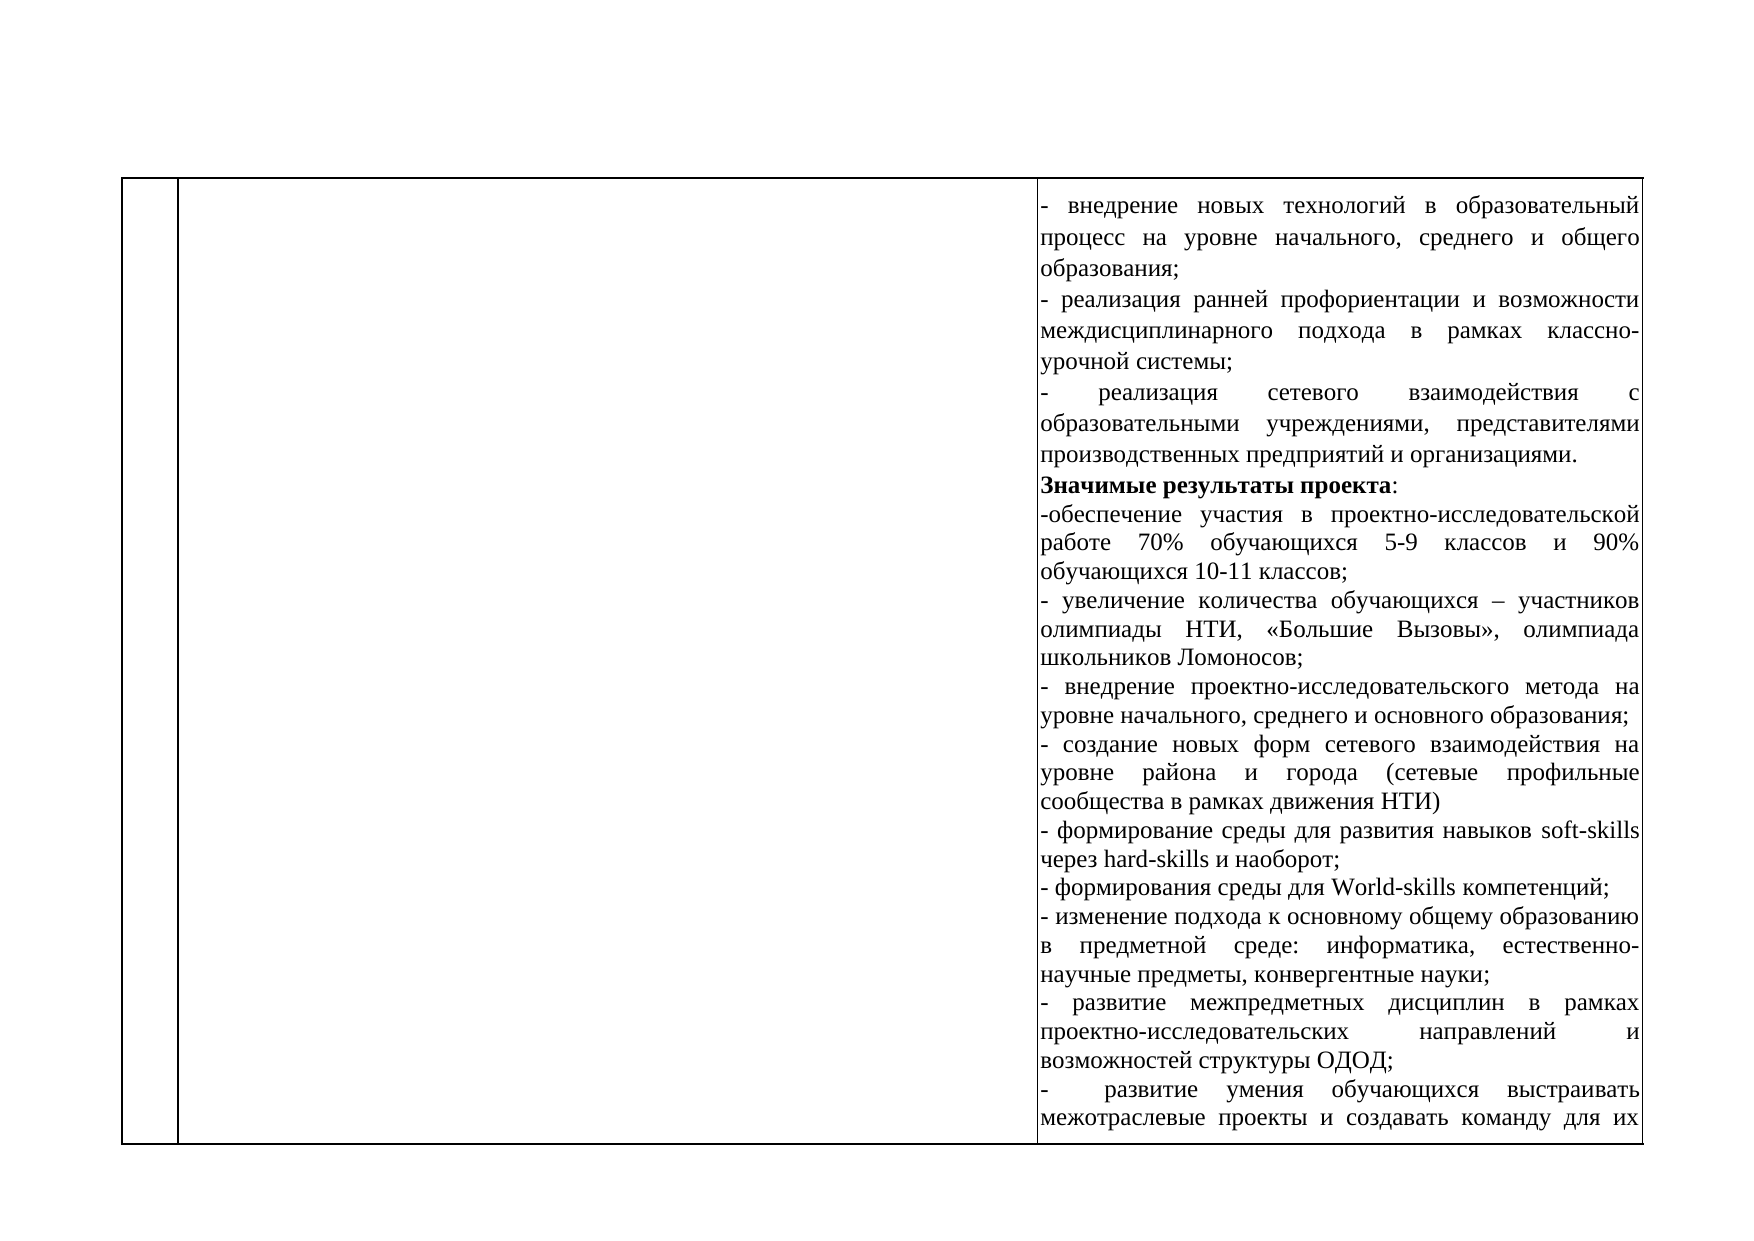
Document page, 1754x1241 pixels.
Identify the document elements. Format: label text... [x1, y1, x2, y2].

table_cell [179, 179, 1037, 1143]
table_cell 2 [123, 179, 177, 1143]
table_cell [1038, 179, 1642, 1143]
